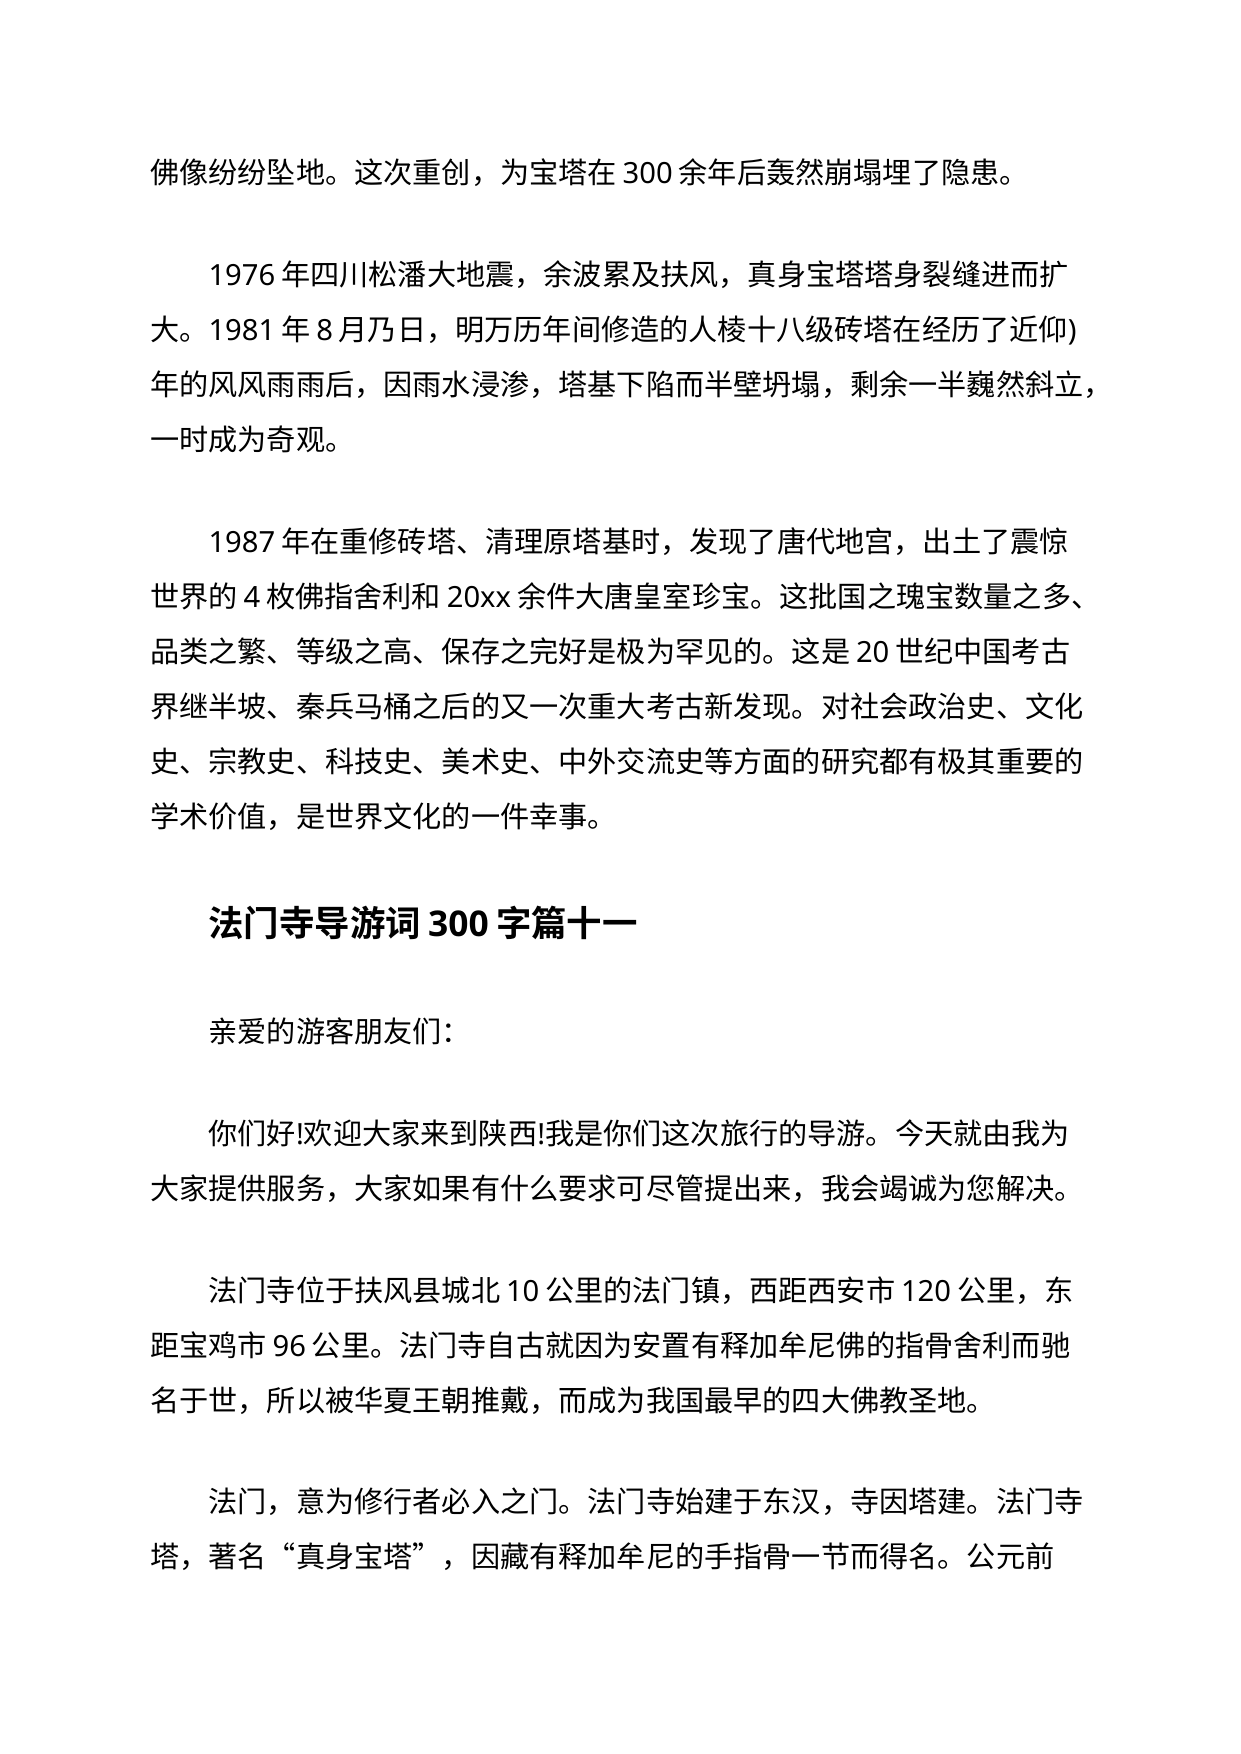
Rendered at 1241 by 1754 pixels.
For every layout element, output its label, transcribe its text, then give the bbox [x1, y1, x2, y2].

text 法门寺导游词300字篇十一 [150, 895, 1090, 947]
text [150, 150, 1090, 192]
text 你们好!欢迎大家来到陕西!我是你们这次旅行的导游。今天就由我为大家提供服务，大家如果有什么要求可尽管提出来，我会竭诚为您解决。 [150, 1111, 1090, 1208]
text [150, 1479, 1090, 1576]
text 法门寺位于扶风县城北10公里的法门镇，西距西安市120公里，东距宝鸡市96公里。法门寺自古就因为安置有释加牟尼佛的指骨舍利而驰名于世，所以被华夏王朝推戴，而成为我国最早的四大佛教圣地。 [150, 1267, 1090, 1419]
text 亲爱的游客朋友们： [150, 1009, 1090, 1051]
text 1987年在重修砖塔、清理原塔基时，发现了唐代地宫，出土了震惊世界的4枚佛指舍利和20xx余件大唐皇室珍宝。这批国之瑰宝数量之多、品类之繁、等级之高、保存之完好是极为罕见的。这是20世纪中国考古界继半坡、秦兵马桶之后的又一次重大考古新发现。对社会政治史、文化史、宗教史、科技史、美术史、中外交流史等方面的研究都有极其重要的学术价值，是世界文化的一件幸事。 [150, 519, 1090, 836]
text 1976年四川松潘大地震，余波累及扶风，真身宝塔塔身裂缝进而扩大。1981年8月乃日，明万历年间修造的人棱十八级砖塔在经历了近仰)年的风风雨雨后，因雨水浸渗，塔基下陷而半壁坍塌，剩余一半巍然斜立，一时成为奇观。 [150, 252, 1090, 459]
